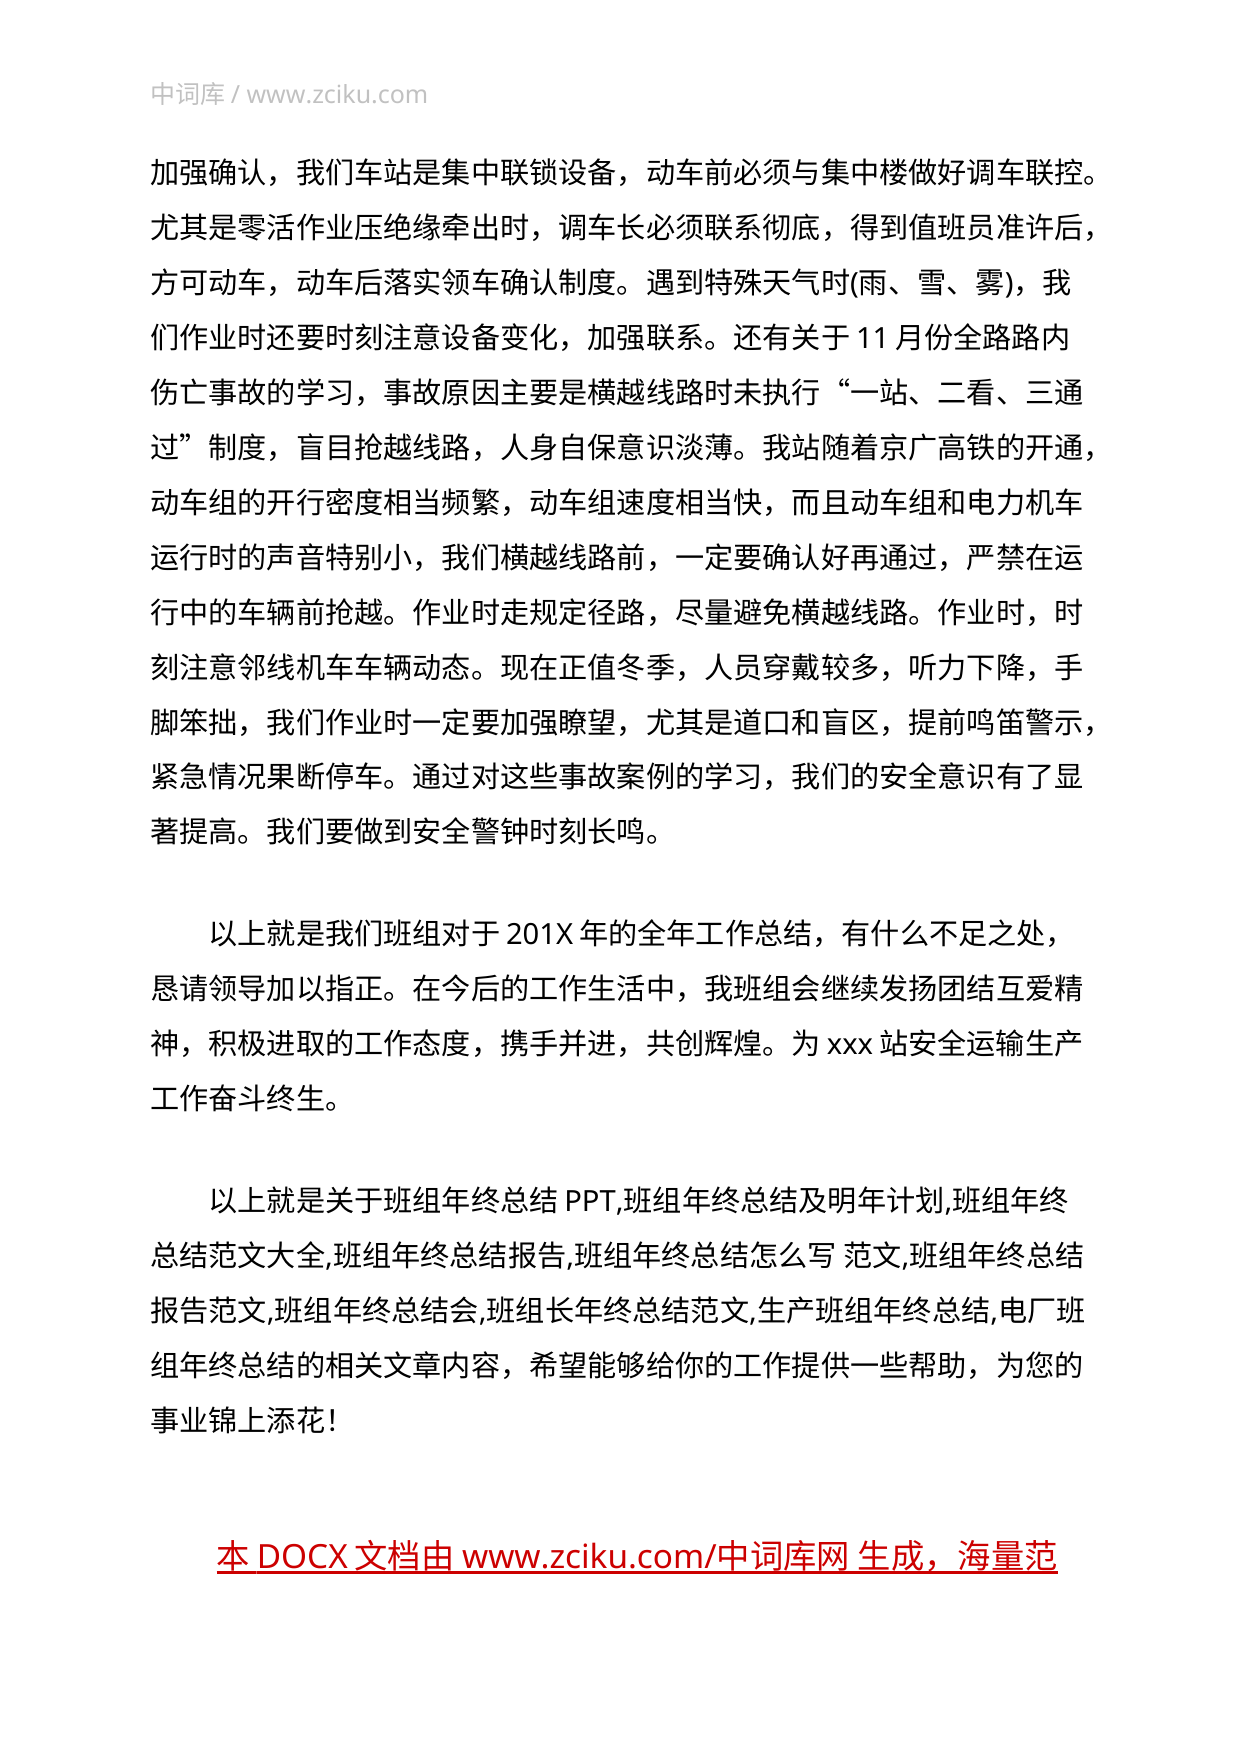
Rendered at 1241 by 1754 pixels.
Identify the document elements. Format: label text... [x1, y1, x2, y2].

text 以上就是关于班组年终总结PPT,班组年终总结及明年计划,班组年终总结范文大全,班组年终总结报告,班组年终总结怎么写 范文,班组年终总结报告范文,班组年终总结会,班组长年终总结范文,生产班组年终总结,电厂班组年终总结的相关文章内容，希望能够给你的工作提供一些帮助，为您的事业锦上添花！ [150, 1177, 1090, 1439]
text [150, 1530, 1090, 1579]
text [150, 150, 1090, 851]
text 以上就是我们班组对于201X年的全年工作总结，有什么不足之处，恳请领导加以指正。在今后的工作生活中，我班组会继续发扬团结互爱精神，积极进取的工作态度，携手并进，共创辉煌。为xxx站安全运输生产工作奋斗终生。 [150, 911, 1090, 1118]
